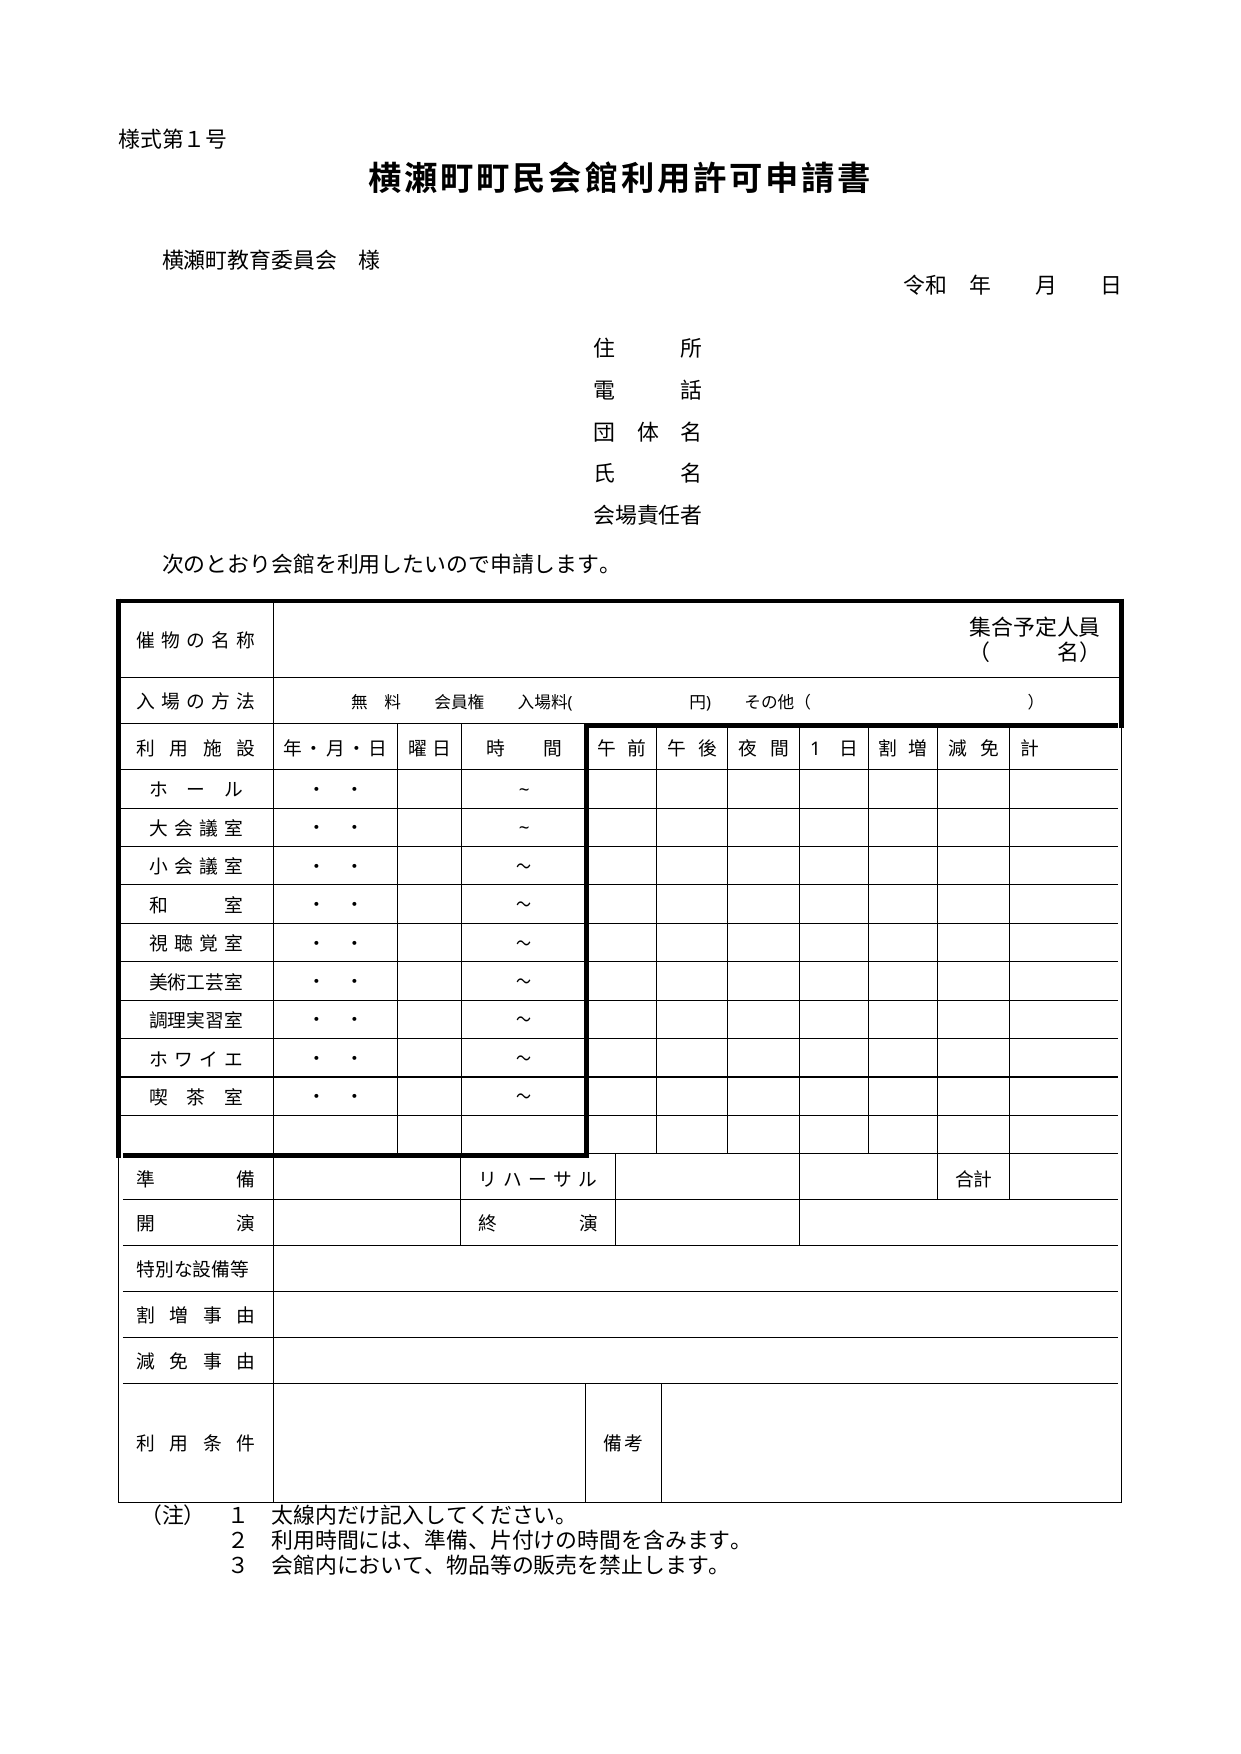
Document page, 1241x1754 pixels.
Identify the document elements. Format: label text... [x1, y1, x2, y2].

table_cell [589, 770, 656, 807]
table_cell [869, 1078, 937, 1115]
table_cell 減免事由 [119, 1337, 273, 1383]
text 横瀬町町民会館利用許可申請書 [368, 152, 872, 200]
text 住 所 [593, 323, 1122, 365]
table_header [274, 603, 948, 677]
table_cell [657, 1001, 727, 1038]
text 令和 年 月 日 [118, 273, 1122, 298]
table_cell [121, 1116, 273, 1153]
table_cell [274, 1158, 460, 1199]
table_cell [1010, 1115, 1121, 1153]
table_cell ～ [462, 1039, 584, 1076]
table_cell [616, 1154, 799, 1199]
table_cell ～ [462, 885, 584, 923]
table_cell 準備 [119, 1153, 273, 1199]
table_cell [1010, 961, 1121, 999]
table_cell [938, 770, 1009, 807]
table_cell [1010, 1153, 1121, 1199]
table_cell 割増事由 [119, 1291, 273, 1337]
text （注） １ 太線内だけ記入してください。 [118, 1503, 1122, 1528]
table_cell [274, 1384, 585, 1502]
table_cell [869, 770, 937, 807]
table_cell [589, 962, 656, 999]
table_cell [657, 1078, 727, 1115]
table_cell [1010, 808, 1121, 846]
table_cell 曜日 [398, 724, 461, 769]
table_cell ～ [462, 1078, 584, 1115]
table_cell 夜間 [728, 728, 799, 769]
table_cell [938, 962, 1009, 999]
text 氏 名 [593, 448, 1122, 490]
table_cell [274, 1337, 1121, 1383]
table_cell [869, 847, 937, 884]
table_cell [938, 809, 1009, 846]
table_cell [398, 885, 461, 923]
table_cell 美術工芸室 [121, 962, 273, 999]
table_cell [662, 1383, 1121, 1502]
table_cell [589, 809, 656, 846]
table_header 催物の名称 [121, 603, 273, 677]
table_cell 利用条件 [119, 1383, 273, 1502]
text ２ 利用時間には、準備、片付けの時間を含みます。 [118, 1528, 1122, 1553]
text 団 体 名 [593, 407, 1122, 448]
table_cell [398, 770, 461, 807]
table_cell [1010, 769, 1121, 807]
table_cell ・ ・ [274, 962, 397, 999]
table_cell [728, 962, 799, 999]
table_cell ホワイエ [121, 1039, 273, 1076]
table_cell 小会議室 [121, 847, 273, 884]
table_cell [657, 885, 727, 923]
table_cell [398, 1078, 461, 1115]
table_cell [938, 1078, 1009, 1115]
table_cell ・ ・ [274, 1078, 397, 1115]
table_cell [1010, 923, 1121, 961]
table_cell [869, 962, 937, 999]
table_cell ・ ・ [274, 1039, 397, 1076]
table_cell [728, 885, 799, 923]
table_cell [800, 809, 868, 846]
table_cell 無 料 会員権 入場料( 円) その他（ ） [274, 678, 1119, 723]
table_cell [728, 847, 799, 884]
table_cell 減免 [938, 728, 1009, 769]
table_cell [800, 847, 868, 884]
table_cell [398, 847, 461, 884]
table_cell 計 [1010, 723, 1121, 769]
text 次のとおり会館を利用したいので申請します。 [118, 553, 1122, 578]
table_cell [274, 1291, 1121, 1337]
table_cell [398, 924, 461, 961]
text 横瀬町教育委員会 様 [118, 248, 1122, 273]
table_cell [398, 1039, 461, 1076]
table_cell [398, 1116, 461, 1153]
table_cell [657, 770, 727, 807]
table_cell [800, 962, 868, 999]
table_cell [589, 1039, 656, 1076]
table_cell [657, 809, 727, 846]
table_cell [800, 885, 868, 923]
table_cell [869, 809, 937, 846]
table_cell [1010, 884, 1121, 923]
table_cell ～ [462, 847, 584, 884]
table_cell [938, 885, 1009, 923]
table_cell [800, 770, 868, 807]
table_cell [800, 1199, 1121, 1245]
table_cell [800, 1154, 937, 1199]
table_cell [589, 924, 656, 961]
table_cell [657, 1039, 727, 1076]
table_cell 備考 [586, 1384, 661, 1502]
table_cell [1010, 1076, 1121, 1115]
table_cell [800, 1116, 868, 1153]
table_cell ・ ・ [274, 770, 397, 807]
table_cell [398, 962, 461, 999]
table_cell [728, 1116, 799, 1153]
table_cell [589, 1001, 656, 1038]
table_cell [657, 962, 727, 999]
table_cell [657, 924, 727, 961]
table_cell 時 間 [462, 724, 584, 769]
table_cell [800, 1039, 868, 1076]
table_cell [728, 1001, 799, 1038]
table_cell [589, 1116, 656, 1153]
table_cell 午前 [589, 728, 656, 769]
table_cell ～ [462, 1001, 584, 1038]
table_cell 開演 [119, 1199, 273, 1245]
table_cell [589, 847, 656, 884]
table_cell 喫茶室 [121, 1078, 273, 1115]
table_cell リハーサル [461, 1154, 615, 1199]
table_cell [869, 1116, 937, 1153]
table_cell [938, 1039, 1009, 1076]
table_cell [274, 1116, 397, 1153]
table_cell [800, 1001, 868, 1038]
table_cell [869, 1001, 937, 1038]
table_cell [728, 1039, 799, 1076]
table_cell [938, 1001, 1009, 1038]
table_cell [274, 1245, 1121, 1291]
table_cell 大会議室 [121, 809, 273, 846]
text 電 話 [593, 365, 1122, 407]
table_cell [616, 1200, 799, 1245]
table_cell [1010, 1038, 1121, 1076]
table_cell [398, 1001, 461, 1038]
table_header 集合予定人員 （ 名） [948, 603, 1119, 677]
table_cell ~ [462, 809, 584, 846]
table_cell [938, 924, 1009, 961]
table_cell 調理実習室 [121, 1001, 273, 1038]
table_cell 入場の方法 [121, 678, 273, 723]
table_cell [800, 1078, 868, 1115]
table_cell ～ [462, 924, 584, 961]
table_cell [728, 770, 799, 807]
table_cell 合計 [938, 1154, 1009, 1199]
table_cell [589, 885, 656, 923]
table_cell 和室 [121, 885, 273, 923]
table_cell [728, 924, 799, 961]
table_cell [398, 809, 461, 846]
table_cell 終演 [461, 1200, 615, 1245]
table_cell [274, 1200, 460, 1245]
table_cell [728, 809, 799, 846]
table_cell [869, 885, 937, 923]
table_cell [728, 1078, 799, 1115]
table_cell [938, 847, 1009, 884]
table_cell 利用施設 [121, 724, 273, 769]
text 会場責任者 [593, 490, 1122, 532]
table_cell [657, 1116, 727, 1153]
table_cell ~ [462, 770, 584, 807]
table_cell ・ ・ [274, 847, 397, 884]
table_cell [462, 1116, 584, 1153]
text 様式第１号 [118, 127, 1122, 152]
table_cell 午後 [657, 728, 727, 769]
table_cell [869, 1039, 937, 1076]
table_cell ・ ・ [274, 885, 397, 923]
table_cell ・ ・ [274, 809, 397, 846]
table_cell [1010, 846, 1121, 884]
table_cell 年・月・日 [274, 724, 397, 769]
table_cell 特別な設備等 [119, 1245, 273, 1291]
table_cell ・ ・ [274, 924, 397, 961]
table_cell 割増 [869, 728, 937, 769]
table_cell [657, 847, 727, 884]
table_cell 視聴覚室 [121, 924, 273, 961]
table_cell 1日 [800, 728, 868, 769]
table_cell [800, 924, 868, 961]
text ３ 会館内において、物品等の販売を禁止します。 [118, 1553, 1122, 1578]
table_cell ～ [462, 962, 584, 999]
table_cell ホール [121, 770, 273, 807]
table_cell ・ ・ [274, 1001, 397, 1038]
table_cell [1010, 1000, 1121, 1038]
table_cell [869, 924, 937, 961]
table_cell [589, 1078, 656, 1115]
table_cell [938, 1116, 1009, 1153]
